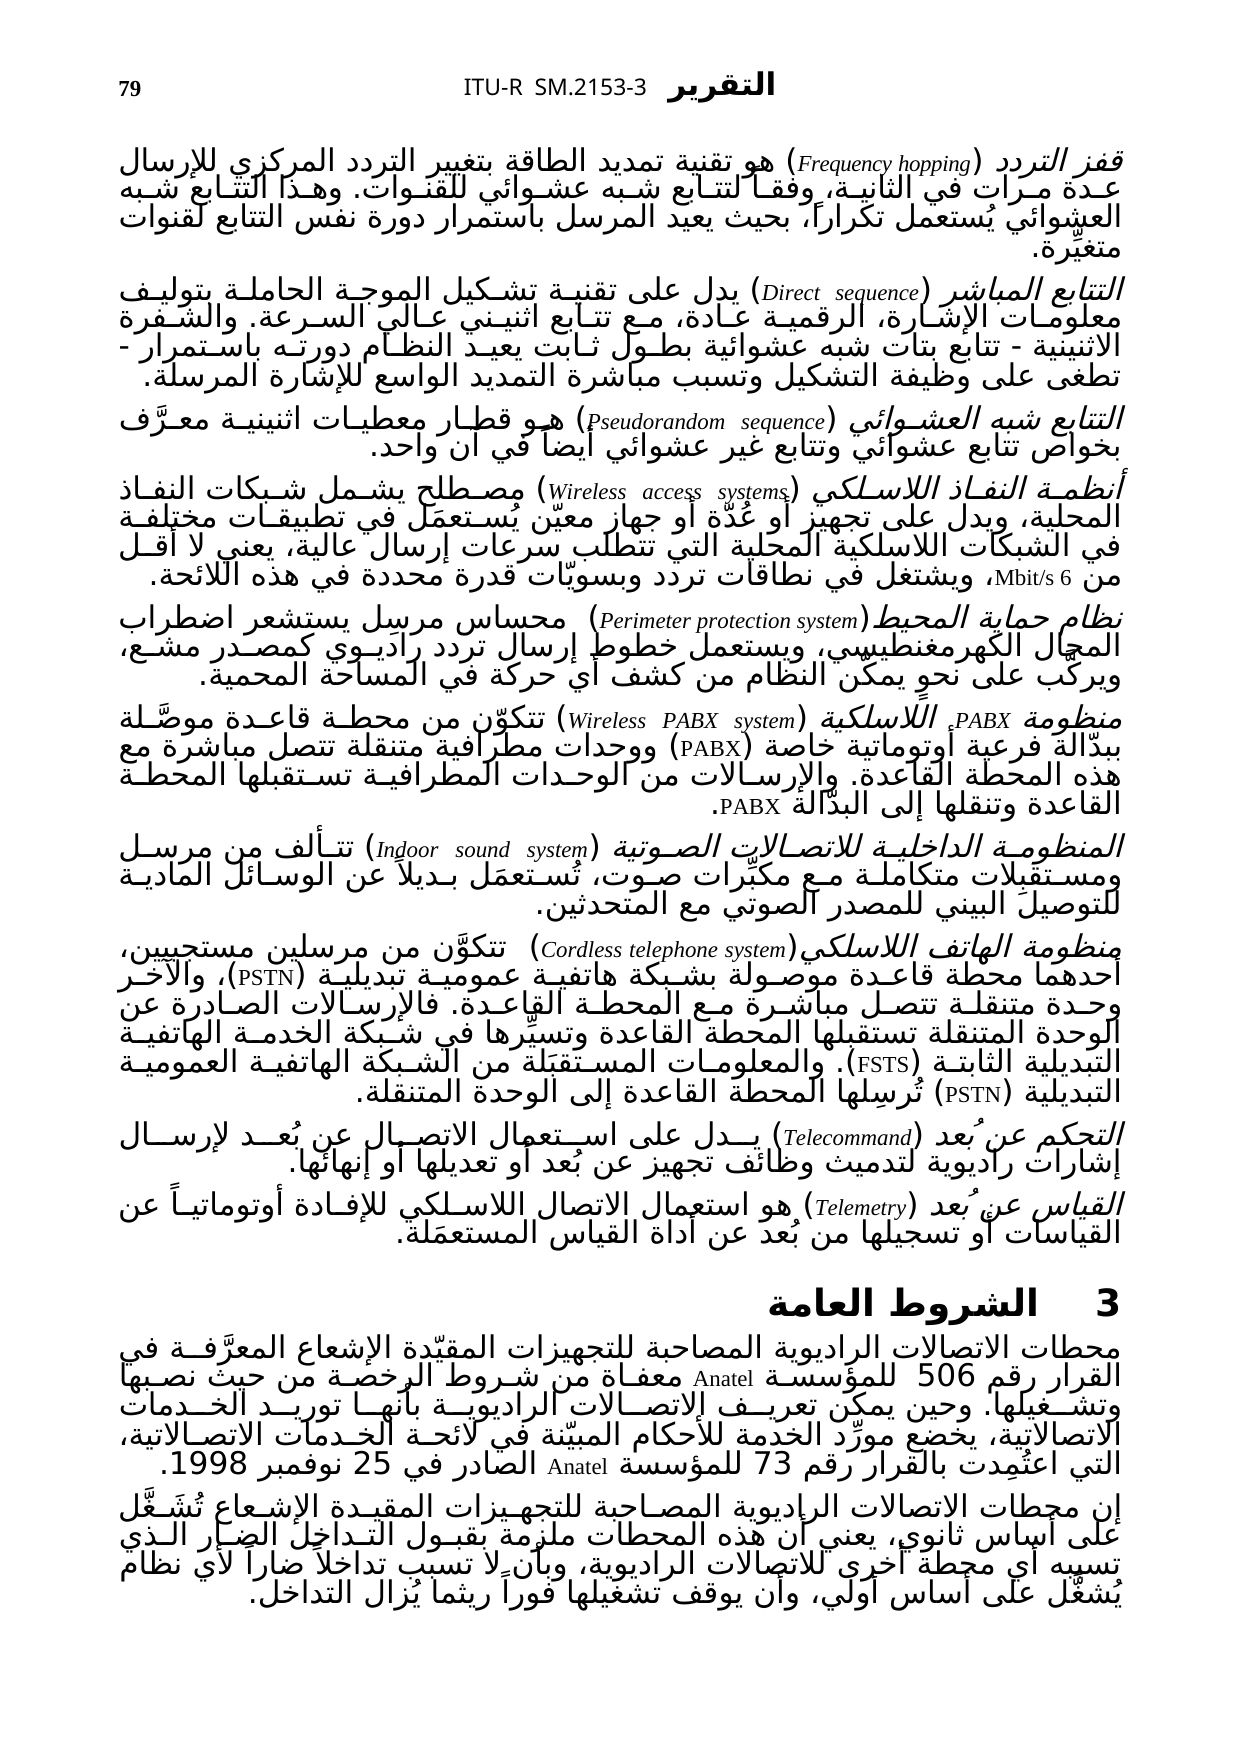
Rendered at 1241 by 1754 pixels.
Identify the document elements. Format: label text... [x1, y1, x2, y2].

text التتابع شبه العشوائي (Pseudorandom sequence) هو قطار معطيات اثنينية معرَّف بخواص تتابع عشوائي وتتابع غير عشوائي أيضاً في آن واحد. [118, 406, 1122, 464]
subtitle 3 الشروط العامة [963, 1288, 1122, 1323]
text أنظمة النفاذ اللاسلكي (Wireless access systems) مصطلح يشمل شبكات النفاذ المحلية، ويدل على تجهيز أو عُدّة أو جهاز معيّن يُستعمَل في تطبيقات مختلفة في الشبكات اللاسلكية المحلية التي تتطلب سرعات إرسال عالية، يعني لا أقل من Mbit/s 6، ويشتغل في نطاقات تردد وبسويّات قدرة محددة في هذه اللائحة. [118, 477, 1122, 593]
text القياس عن بُعد (Telemetry) هو استعمال الاتصال اللاسلكي للإفادة أوتوماتياً عن القياسات أو تسجيلها من بُعد عن أداة القياس المستعمَلة. [118, 1193, 1122, 1251]
text إن محطات الاتصالات الراديوية المصاحبة للتجهيزات المقيدة الإشعاع تُشَغَّل على أساس ثانوي، يعني أن هذه المحطات ملزمة بقبول التداخل الضار الذي تسببه أي محطة أخرى للاتصالات الراديوية، وبأن لا تسبب تداخلاً ضاراً لأي نظام يُشغَّل على أساس أولي، وأن يوقف تشغيلها فوراً ريثما يُزال التداخل. [118, 1494, 1122, 1611]
text منظومة PABX اللاسلكية (Wireless PABX system) تتكوّن من محطة قاعدة موصَّلة ببدّالة فرعية أوتوماتية خاصة (PABX) ووحدات مطرافية متنقلة تتصل مباشرة مع هذه المحطة القاعدة. والإرسالات من الوحدات المطرافية تستقبلها المحطة القاعدة وتنقلها إلى البدّالة PABX. [118, 706, 1122, 822]
text منظومة الهاتف اللاسلكي(Cordless telephone system) تتكوَّن من مرسلين مستجيبين، أحدهما محطة قاعدة موصولة بشبكة هاتفية عمومية تبديلية (PSTN)، والآخر وحدة متنقلة تتصل مباشرة مع المحطة القاعدة. فالإرسالات الصادرة عن الوحدة المتنقلة تستقبلها المحطة القاعدة وتسيِّرها في شبكة الخدمة الهاتفية التبديلية الثابتة (FSTS). والمعلومات المستقبَلة من الشبكة الهاتفية العمومية التبديلية (PSTN) تُرسِلها المحطة القاعدة إلى الوحدة المتنقلة. [118, 934, 1122, 1109]
text التحكم عن بُعد (Telecommand) يدل على استعمال الاتصال عن بُعد لإرسال إشارات راديوية لتدميث وظائف تجهيز عن بُعد أو تعديلها أو إنهائها. [118, 1122, 1122, 1180]
subtitle 3 الشروط العامة [118, 1288, 1016, 1323]
text قفز التردد (Frequency hopping) هو تقنية تمديد الطاقة بتغيير التردد المركزي للإرسال عدة مرات في الثانية، وفقاً لتتابع شبه عشوائي للقنوات. وهذا التتابع شبه العشوائي يُستعمل تكراراً، بحيث يعيد المرسل باستمرار دورة نفس التتابع لقنوات متغيِّرة. [118, 148, 1122, 264]
text المنظومة الداخلية للاتصالات الصوتية (Indoor sound system) تتألف من مرسل ومستقبِلات متكاملة مع مكبِّرات صوت، تُستعمَل بديلاً عن الوسائل المادية للتوصيل البيني للمصدر الصوتي مع المتحدثين. [118, 834, 1122, 922]
text التتابع المباشر (Direct sequence) يدل على تقنية تشكيل الموجة الحاملة بتوليف معلومات الإشارة، الرقمية عادة، مع تتابع اثنيني عالي السرعة. والشفرة الاثنينية - تتابع بتات شبه عشوائية بطول ثابت يعيد النظام دورته باستمرار - تطغى على وظيفة التشكيل وتسبب مباشرة التمديد الواسع للإشارة المرسلة. [118, 277, 1122, 393]
text نظام حماية المحيط(Perimeter protection system) محساس مرسِل يستشعر اضطراب المجال الكهرمغنطيسي، ويستعمل خطوط إرسال تردد راديوي كمصدر مشع، ويركَّب على نحوٍ يمكّن النظام من كشف أي حركة في المساحة المحمية. [118, 606, 1122, 693]
text محطات الاتصالات الراديوية المصاحبة للتجهيزات المقيّدة الإشعاع المعرَّفة في القرار رقم 506 للمؤسسة Anatel معفاة من شروط الرخصة من حيث نصبها وتشغيلها. وحين يمكن تعريف الاتصالات الراديوية بأنها توريد الخدمات الاتصالاتية، يخضع مورِّد الخدمة للأحكام المبيّنة في لائحة الخدمات الاتصالاتية، التي اعتُمِدت بالقرار رقم 73 للمؤسسة Anatel الصادر في 25 نوفمبر 1998. [118, 1336, 1122, 1481]
